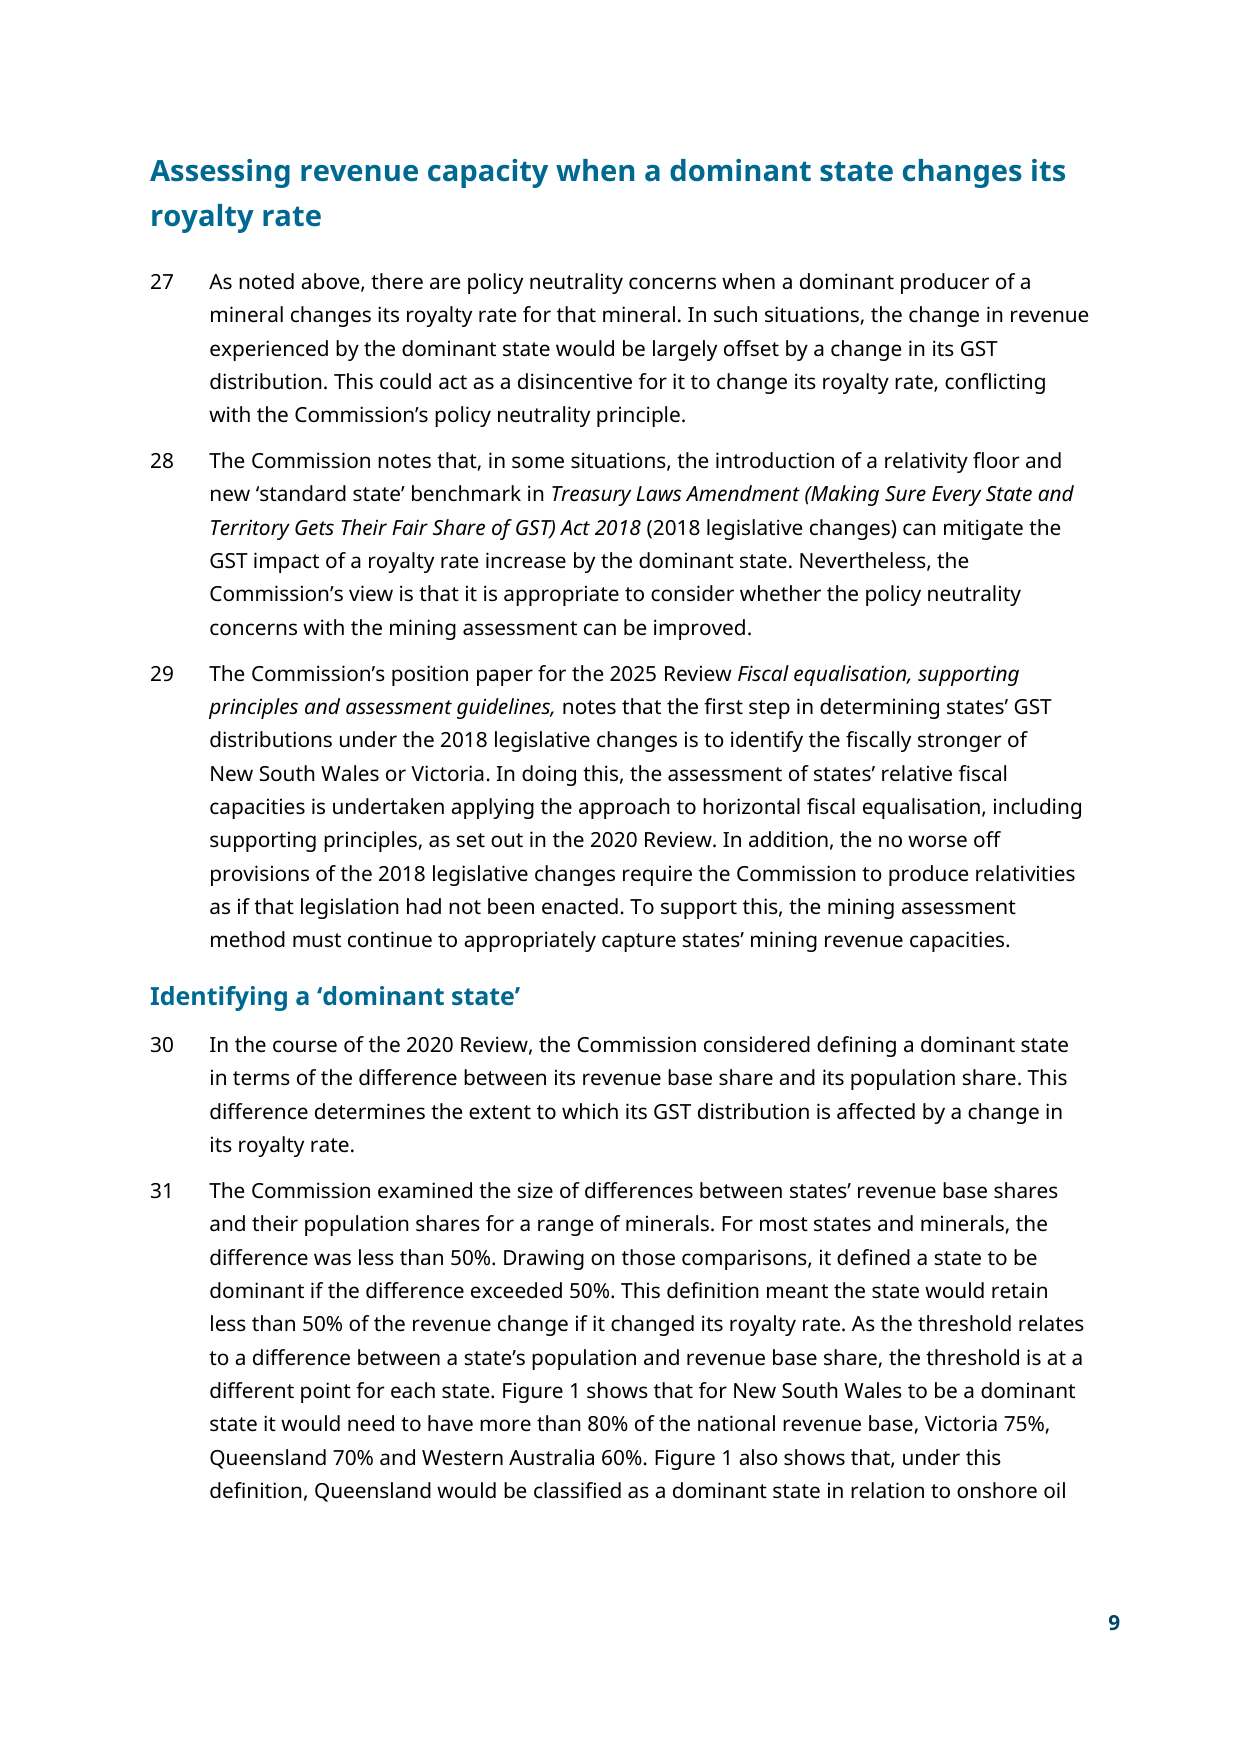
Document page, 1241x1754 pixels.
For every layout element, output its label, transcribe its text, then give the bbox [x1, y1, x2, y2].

text The Commission notes that, in some situations, the introduction of a relativity floor and new ‘standard state’ benchmark in Treasury Laws Amendment (Making Sure Every State and Territory Gets Their Fair Share of GST) Act 2018 (2018 legislative changes) can mitigate the GST impact of a royalty rate increase by the dominant state. Nevertheless, the Commission’s view is that it is appropriate to consider whether the policy neutrality concerns with the mining assessment can be improved. [150, 441, 1090, 641]
subtitle Assessing revenue capacity when a dominant state changes its royalty rate [150, 150, 1090, 235]
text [150, 1171, 1090, 1504]
text In the course of the 2020 Review, the Commission considered defining a dominant state in terms of the difference between its revenue base share and its population share. This difference determines the extent to which its GST distribution is affected by a change in its royalty rate. [150, 1025, 1090, 1159]
subtitle Identifying a ‘dominant state’ [150, 979, 1090, 1013]
text The Commission’s position paper for the 2025 Review Fiscal equalisation, supporting principles and assessment guidelines, notes that the first step in determining states’ GST distributions under the 2018 legislative changes is to identify the fiscally stronger of New South Wales or Victoria. In doing this, the assessment of states’ relative fiscal capacities is undertaken applying the approach to horizontal fiscal equalisation, including supporting principles, as set out in the 2020 Review. In addition, the no worse off provisions of the 2018 legislative changes require the Commission to produce relativities as if that legislation had not been enacted. To support this, the mining assessment method must continue to appropriately capture states’ mining revenue capacities. [150, 654, 1090, 954]
text As noted above, there are policy neutrality concerns when a dominant producer of a mineral changes its royalty rate for that mineral. In such situations, the change in revenue experienced by the dominant state would be largely offset by a change in its GST distribution. This could act as a disincentive for it to change its royalty rate, conflicting with the Commission’s policy neutrality principle. [150, 262, 1090, 429]
